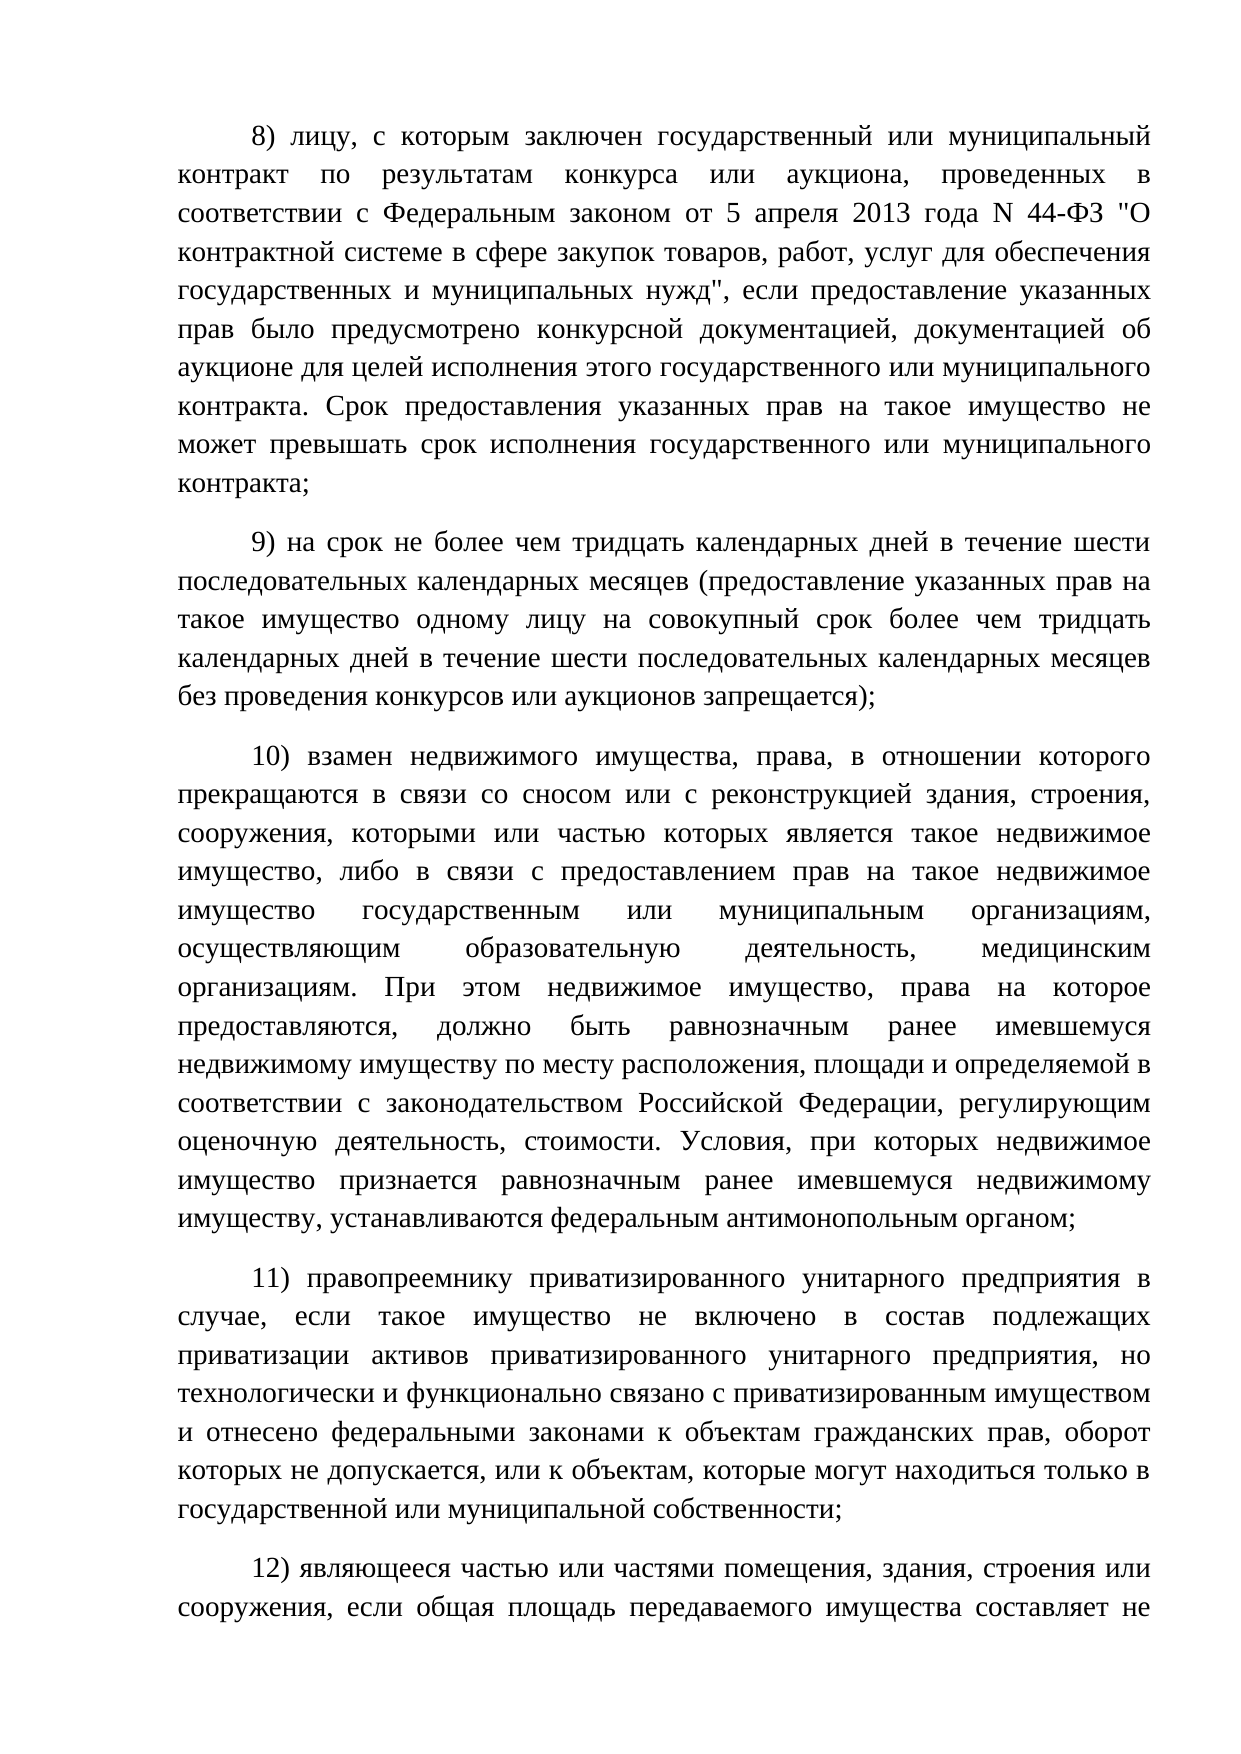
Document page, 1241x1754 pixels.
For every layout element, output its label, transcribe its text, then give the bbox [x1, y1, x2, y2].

text 8) лицу, с которым заключен государственный или муниципальный контракт по результатам конкурса или аукциона, проведенных в соответствии с Федеральным законом от 5 апреля 2013 года N 44-ФЗ "О контрактной системе в сфере закупок товаров, работ, услуг для обеспечения государственных и муниципальных нужд", если предоставление указанных прав было предусмотрено конкурсной документацией, документацией об аукционе для целей исполнения этого государственного или муниципального контракта. Срок предоставления указанных прав на такое имущество не может превышать срок исполнения государственного или муниципального контракта; [177, 118, 1152, 498]
text 11) правопреемнику приватизированного унитарного предприятия в случае, если такое имущество не включено в состав подлежащих приватизации активов приватизированного унитарного предприятия, но технологически и функционально связано с приватизированным имуществом и отнесено федеральными законами к объектам гражданских прав, оборот которых не допускается, или к объектам, которые могут находиться только в государственной или муниципальной собственности; [177, 1260, 1152, 1524]
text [177, 1550, 1152, 1622]
text 9) на срок не более чем тридцать календарных дней в течение шести последовательных календарных месяцев (предоставление указанных прав на такое имущество одному лицу на совокупный срок более чем тридцать календарных дней в течение шести последовательных календарных месяцев без проведения конкурсов или аукционов запрещается); [177, 524, 1152, 712]
text 10) взамен недвижимого имущества, права, в отношении которого прекращаются в связи со сносом или с реконструкцией здания, строения, сооружения, которыми или частью которых является такое недвижимое имущество, либо в связи с предоставлением прав на такое недвижимое имущество государственным или муниципальным организациям, осуществляющим образовательную деятельность, медицинским организациям. При этом недвижимое имущество, права на которое предоставляются, должно быть равнозначным ранее имевшемуся недвижимому имуществу по месту расположения, площади и определяемой в соответствии с законодательством Российской Федерации, регулирующим оценочную деятельность, стоимости. Условия, при которых недвижимое имущество признается равнозначным ранее имевшемуся недвижимому имуществу, устанавливаются федеральным антимонопольным органом; [177, 738, 1152, 1234]
